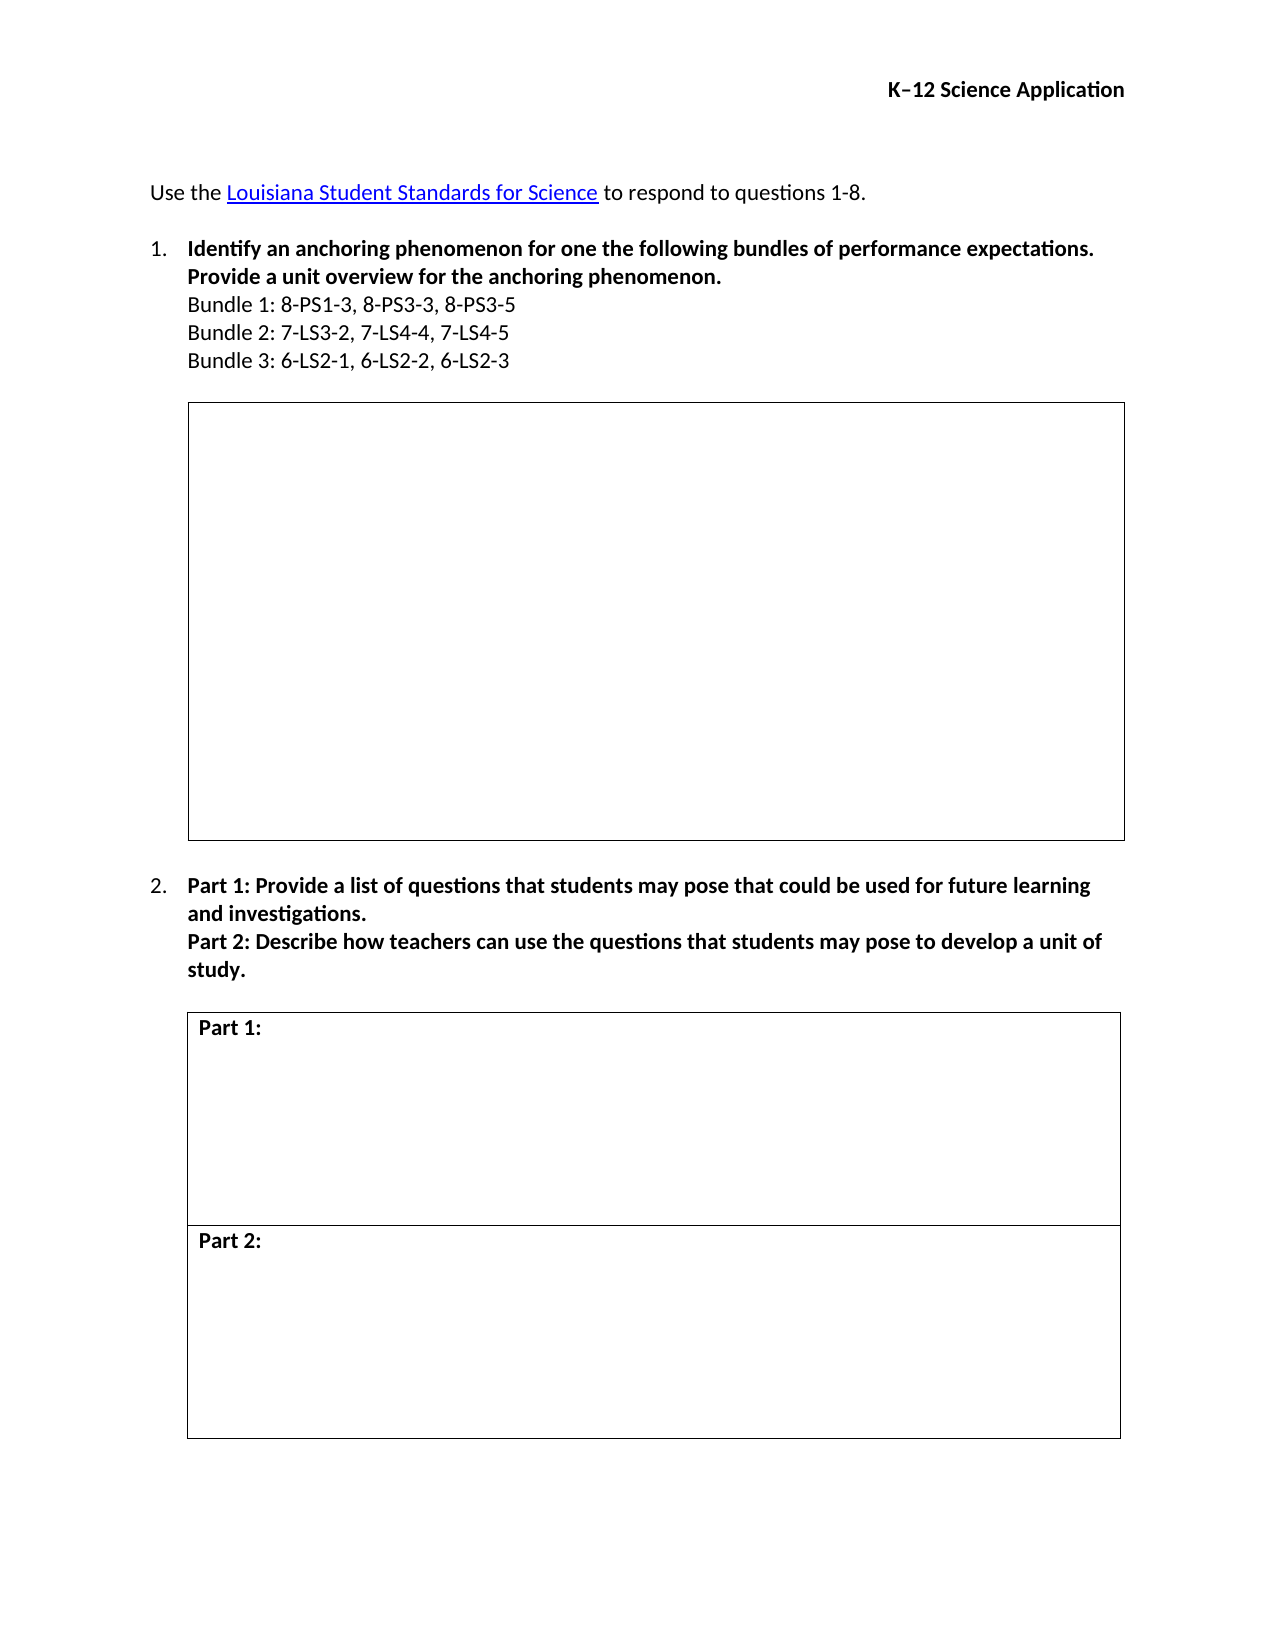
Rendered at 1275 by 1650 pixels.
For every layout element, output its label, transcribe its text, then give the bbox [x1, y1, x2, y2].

table_header Part 1: [188, 1013, 1120, 1225]
list Bundle 1: 8-PS1-3, 8-PS3-3, 8-PS3-5 [187, 290, 1125, 318]
list Part 2: Describe how teachers can use the questions that students may pose to develop a unit of study. [187, 927, 1125, 983]
list Bundle 2: 7-LS3-2, 7-LS4-4, 7-LS4-5 [187, 318, 1125, 346]
table_cell Part 2: [188, 1226, 1120, 1438]
text Use the Louisiana Student Standards for Science to respond to questions 1-8. [150, 178, 1125, 206]
list Part 1: Provide a list of questions that students may pose that could be used for future learning and investigations. [150, 871, 1125, 927]
table_header [189, 403, 1124, 840]
list Identify an anchoring phenomenon for one the following bundles of performance expectations. [150, 234, 1125, 262]
list Bundle 3: 6-LS2-1, 6-LS2-2, 6-LS2-3 [187, 346, 1125, 374]
list Provide a unit overview for the anchoring phenomenon. [187, 262, 1125, 290]
